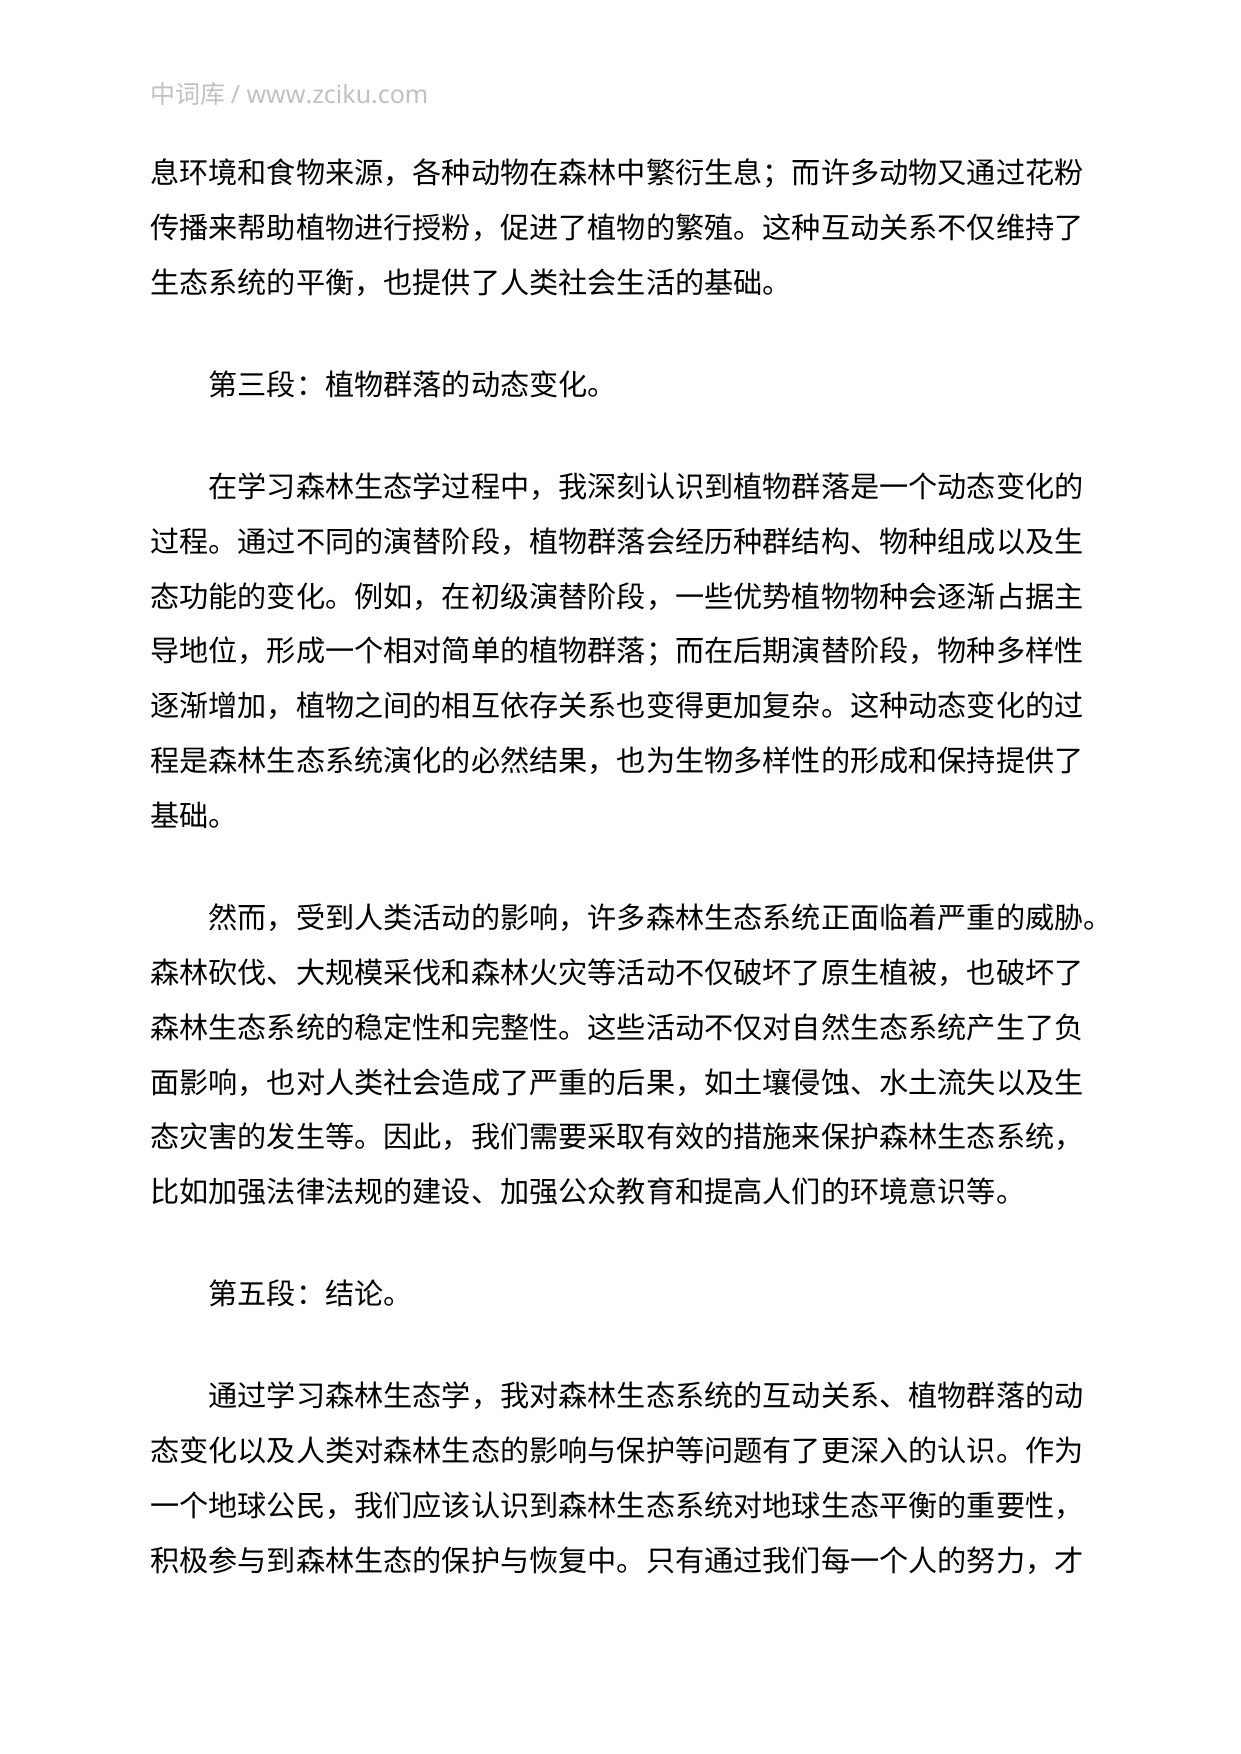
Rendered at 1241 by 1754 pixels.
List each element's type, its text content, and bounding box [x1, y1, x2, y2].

text 第五段：结论。 [150, 1271, 1090, 1313]
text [150, 150, 1090, 302]
text 在学习森林生态学过程中，我深刻认识到植物群落是一个动态变化的过程。通过不同的演替阶段，植物群落会经历种群结构、物种组成以及生态功能的变化。例如，在初级演替阶段，一些优势植物物种会逐渐占据主导地位，形成一个相对简单的植物群落；而在后期演替阶段，物种多样性逐渐增加，植物之间的相互依存关系也变得更加复杂。这种动态变化的过程是森林生态系统演化的必然结果，也为生物多样性的形成和保持提供了基础。 [150, 463, 1090, 835]
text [150, 1372, 1090, 1579]
text 第三段：植物群落的动态变化。 [150, 362, 1090, 404]
text 然而，受到人类活动的影响，许多森林生态系统正面临着严重的威胁。森林砍伐、大规模采伐和森林火灾等活动不仅破坏了原生植被，也破坏了森林生态系统的稳定性和完整性。这些活动不仅对自然生态系统产生了负面影响，也对人类社会造成了严重的后果，如土壤侵蚀、水土流失以及生态灾害的发生等。因此，我们需要采取有效的措施来保护森林生态系统，比如加强法律法规的建设、加强公众教育和提高人们的环境意识等。 [150, 894, 1090, 1211]
